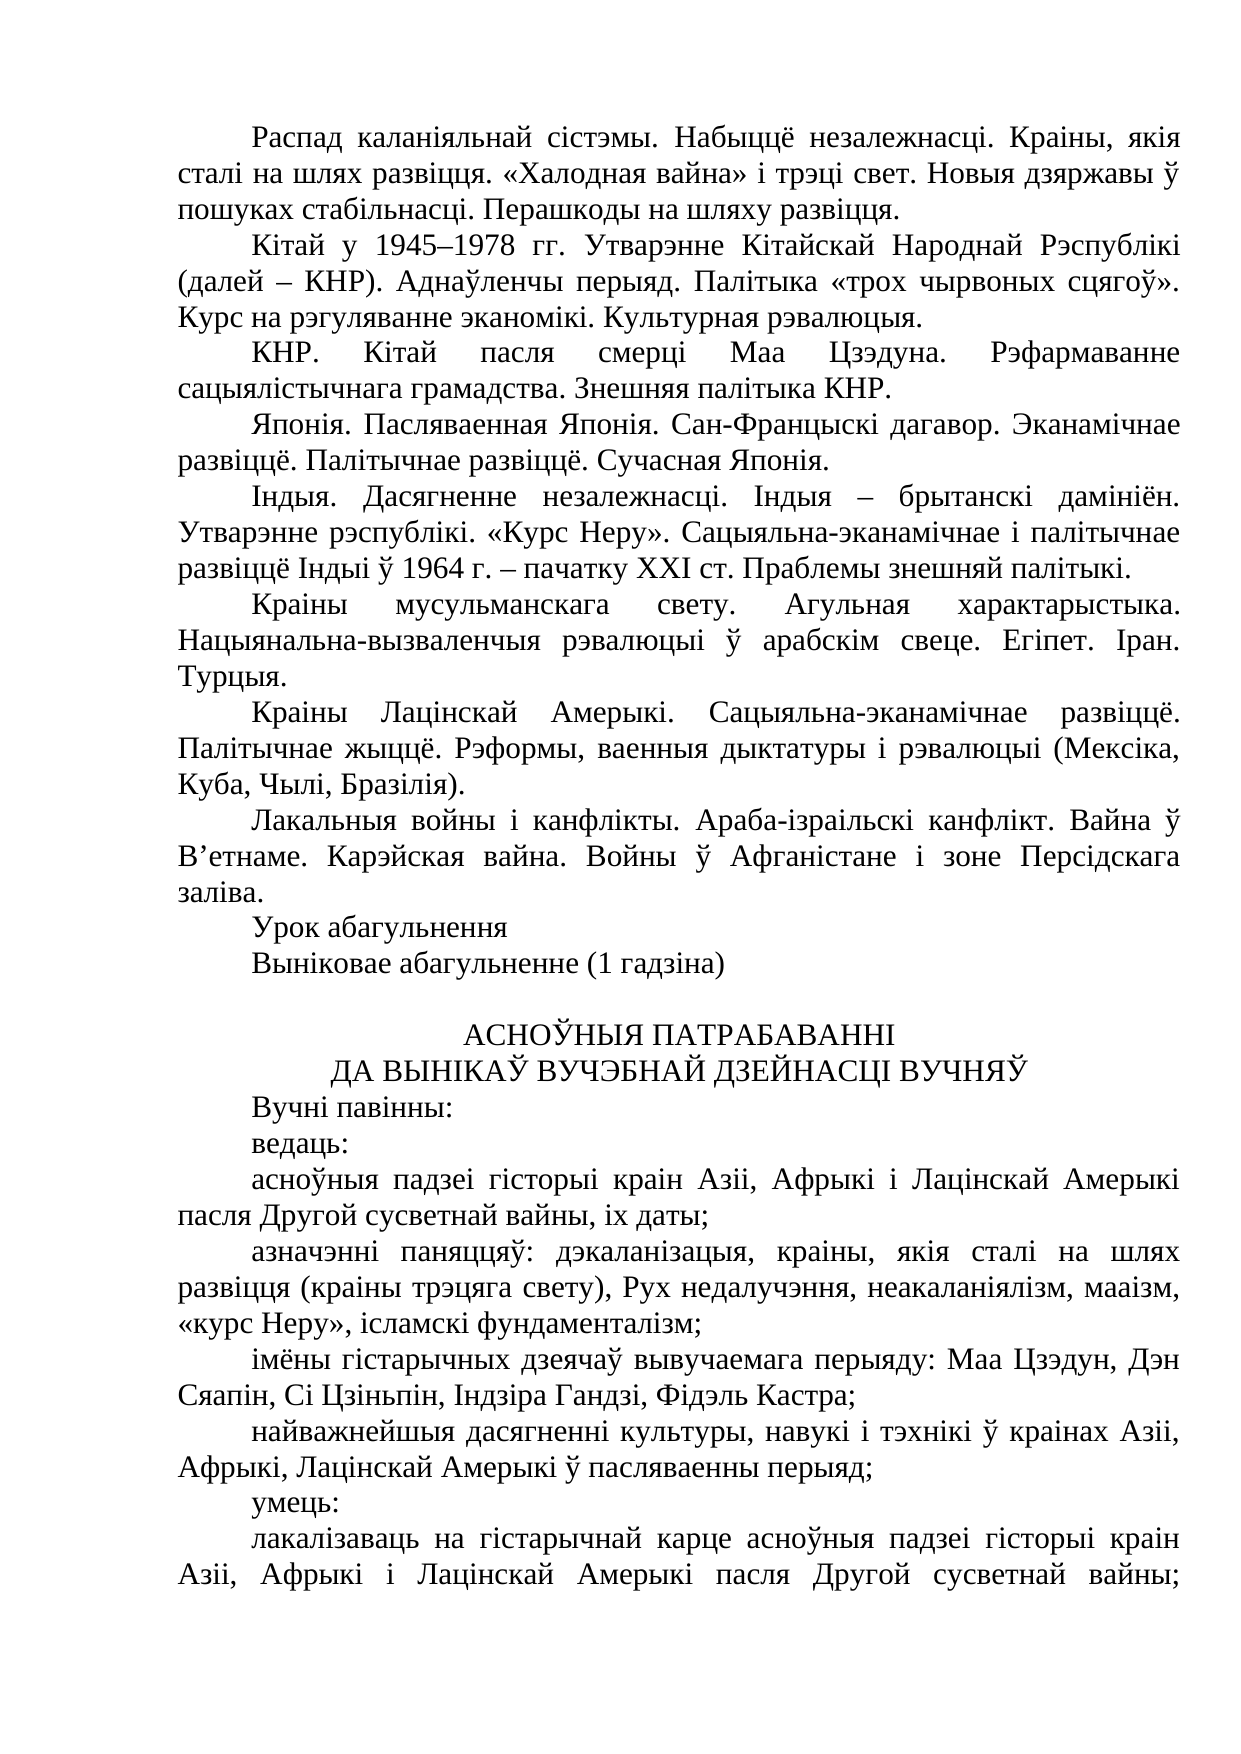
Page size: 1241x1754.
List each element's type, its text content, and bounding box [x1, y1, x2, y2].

text КНР. Кітай пасля смерці Маа Цзэдуна. Рэфармаванне сацыялістычнага грамадства. Знешняя палітыка КНР. [177, 334, 1181, 406]
text ведаць: [177, 1124, 1181, 1160]
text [177, 1520, 1181, 1592]
text Лакальныя войны і канфлікты. Араба-ізраільскі канфлікт. Вайна ў В’етнаме. Карэйская вайна. Войны ў Афганістане і зоне Персідскага заліва. [177, 801, 1181, 909]
text ДА ВЫНІКАЎ ВУЧЭБНАЙ ДЗЕЙНАСЦІ ВУЧНЯЎ [177, 1052, 1181, 1088]
text імёны гістарычных дзеячаў вывучаемага перыяду: Маа Цзэдун, Дэн Сяапін, Сі Цзіньпін, Індзіра Гандзі, Фідэль Кастра; [177, 1340, 1181, 1412]
text асноўныя падзеі гісторыі краін Азіі, Афрыкі і Лацінскай Амерыкі пасля Другой сусветнай вайны, іх даты; [177, 1160, 1181, 1232]
text Вучні павінны: [177, 1088, 1181, 1124]
text Кітай у 1945–1978 гг. Утварэнне Кітайскай Народнай Рэспублікі (далей – КНР). Аднаўленчы перыяд. Палітыка «трох чырвоных сцягоў». Курс на рэгуляванне эканомікі. Культурная рэвалюцыя. [177, 226, 1181, 334]
text Індыя. Дасягненне незалежнасці. Індыя – брытанскі дамініён. Утварэнне рэспублікі. «Курс Неру». Сацыяльна-эканамічнае і палітычнае развіццё Індыі ў 1964 г. – пачатку XXI ст. Праблемы знешняй палітыкі. [177, 477, 1181, 585]
text Распад каланіяльнай сістэмы. Набыццё незалежнасці. Краіны, якія сталі на шлях развіцця. «Халодная вайна» і трэці свет. Новыя дзяржавы ў пошуках стабільнасці. Перашкоды на шляху развіцця. [177, 118, 1181, 226]
text Урок абагульнення [177, 909, 1181, 945]
text умець: [177, 1484, 1181, 1520]
text Краіны мусульманскага свету. Агульная характарыстыка. Нацыянальна-вызваленчыя рэвалюцыі ў арабскім свеце. Егіпет. Іран. Турцыя. [177, 585, 1181, 693]
text АСНОЎНЫЯ ПАТРАБАВАННІ [177, 1017, 1181, 1052]
text Японія. Пасляваенная Японія. Сан-Францыскі дагавор. Эканамічнае развіццё. Палітычнае развіццё. Сучасная Японія. [177, 406, 1181, 477]
text Выніковае абагульненне (1 гадзіна) [177, 945, 1181, 981]
text Краіны Лацінскай Амерыкі. Сацыяльна-эканамічнае развіццё. Палітычнае жыццё. Рэформы, ваенныя дыктатуры і рэвалюцыі (Мексіка, Куба, Чылі, Бразілія). [177, 693, 1181, 801]
text азначэнні паняццяў: дэкаланізацыя, краіны, якія сталі на шлях развіцця (краіны трэцяга свету), Рух недалучэння, неакаланіялізм, мааізм, «курс Неру», ісламскі фундаменталізм; [177, 1232, 1181, 1340]
text найважнейшыя дасягненні культуры, навукі і тэхнікі ў краінах Азіі, Афрыкі, Лацінскай Амерыкі ў пасляваенны перыяд; [177, 1412, 1181, 1484]
